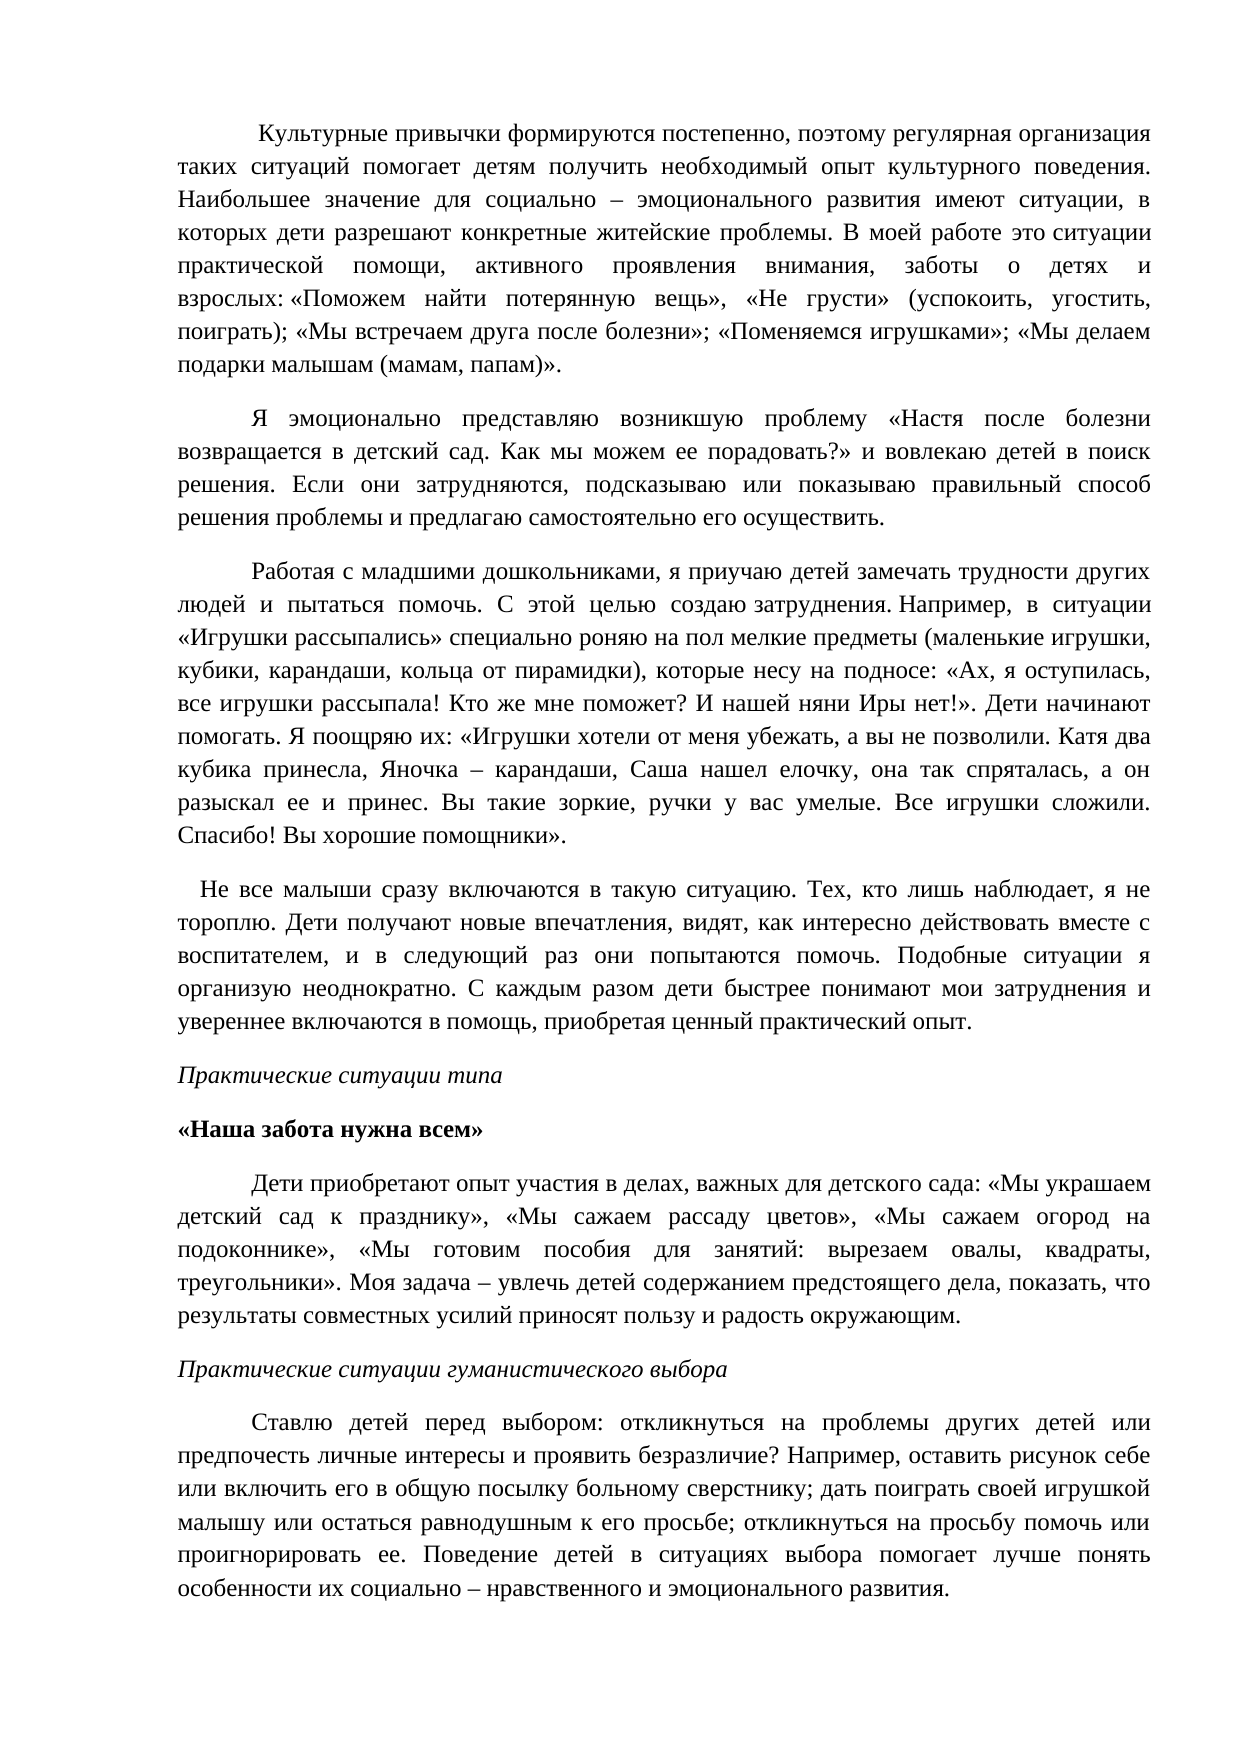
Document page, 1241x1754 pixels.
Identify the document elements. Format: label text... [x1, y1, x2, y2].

text «Наша забота нужна всем» [177, 1114, 1152, 1143]
text Я эмоционально представляю возникшую проблему «Настя после болезни возвращается в детский сад. Как мы можем ее порадовать?» и вовлекаю детей в поиск решения. Если они затрудняются, подсказываю или показываю правильный способ решения проблемы и предлагаю самостоятельно его осуществить. [177, 403, 1152, 531]
text Работая с младшими дошкольниками, я приучаю детей замечать трудности других людей и пытаться помочь. С этой целью создаю затруднения. Например, в ситуации «Игрушки рассыпались» специально роняю на пол мелкие предметы (маленькие игрушки, кубики, карандаши, кольца от пирамидки), которые несу на подносе: «Ах, я оступилась, все игрушки рассыпала! Кто же мне поможет? И нашей няни Иры нет!». Дети начинают помогать. Я поощряю их: «Игрушки хотели от меня убежать, а вы не позволили. Катя два кубика принесла, Яночка – карандаши, Саша нашел елочку, она так спряталась, а он разыскал ее и принес. Вы такие зоркие, ручки у вас умелые. Все игрушки сложили. Спасибо! Вы хорошие помощники». [177, 556, 1152, 849]
text Практические ситуации гуманистического выбора [177, 1354, 1152, 1382]
text Ставлю детей перед выбором: откликнуться на проблемы других детей или предпочесть личные интересы и проявить безразличие? Например, оставить рисунок себе или включить его в общую посылку больному сверстнику; дать поиграть своей игрушкой малышу или остаться равнодушным к его просьбе; откликнуться на просьбу помочь или проигнорировать ее. Поведение детей в ситуациях выбора помогает лучше понять особенности их социально – нравственного и эмоционального развития. [177, 1407, 1152, 1601]
text Культурные привычки формируются постепенно, поэтому регулярная организация таких ситуаций помогает детям получить необходимый опыт культурного поведения. Наибольшее значение для социально – эмоционального развития имеют ситуации, в которых дети разрешают конкретные житейские проблемы. В моей работе это ситуации практической помощи, активного проявления внимания, заботы о детях и взрослых: «Поможем найти потерянную вещь», «Не грусти» (успокоить, угостить, поиграть); «Мы встречаем друга после болезни»; «Поменяемся игрушками»; «Мы делаем подарки малышам (мамам, папам)». [177, 118, 1152, 378]
text Практические ситуации типа [177, 1060, 1152, 1089]
text Не все малыши сразу включаются в такую ситуацию. Тех, кто лишь наблюдает, я не тороплю. Дети получают новые впечатления, видят, как интересно действовать вместе с воспитателем, и в следующий раз они попытаются помочь. Подобные ситуации я организую неоднократно. С каждым разом дети быстрее понимают мои затруднения и увереннее включаются в помощь, приобретая ценный практический опыт. [177, 874, 1152, 1035]
text Дети приобретают опыт участия в делах, важных для детского сада: «Мы украшаем детский сад к празднику», «Мы сажаем рассаду цветов», «Мы сажаем огород на подоконнике», «Мы готовим пособия для занятий: вырезаем овалы, квадраты, треугольники». Моя задача – увлечь детей содержанием предстоящего дела, показать, что результаты совместных усилий приносят пользу и радость окружающим. [177, 1168, 1152, 1328]
